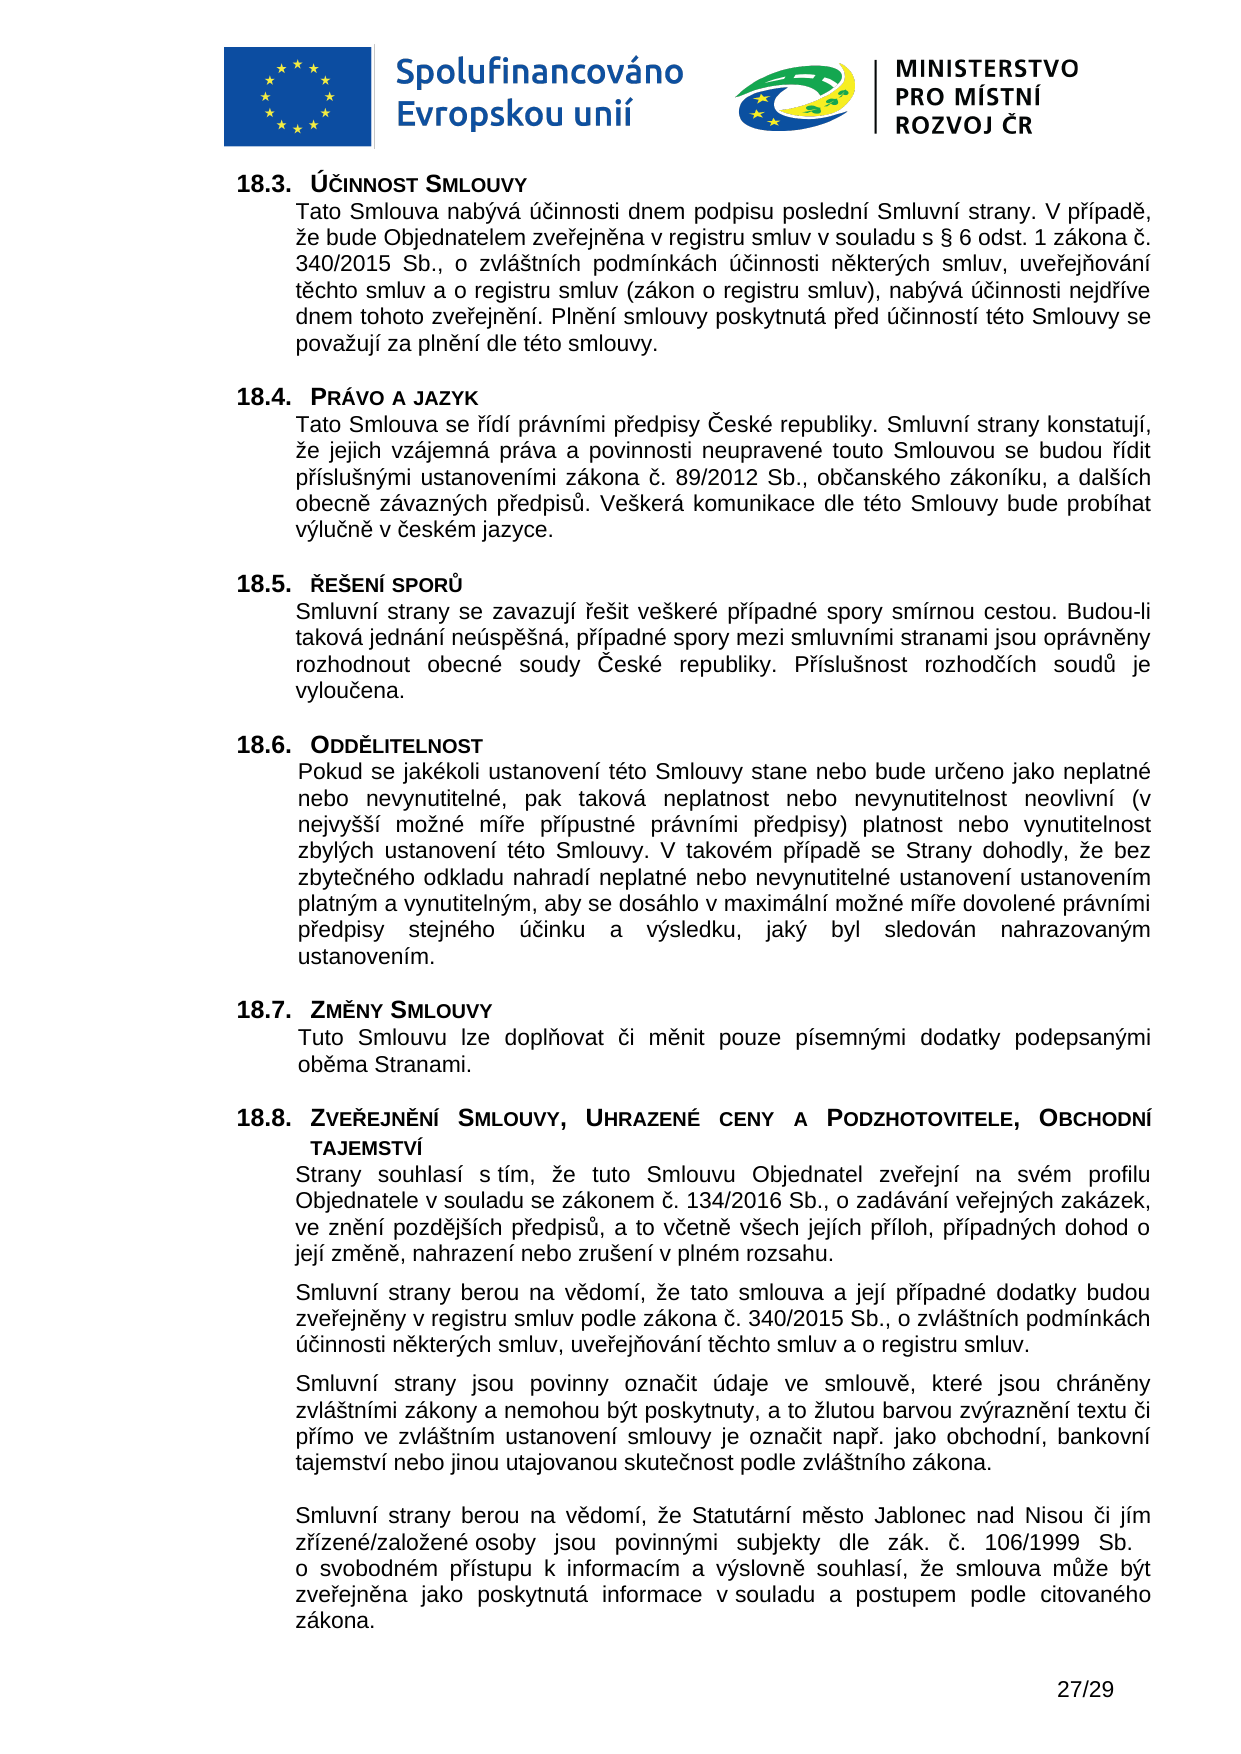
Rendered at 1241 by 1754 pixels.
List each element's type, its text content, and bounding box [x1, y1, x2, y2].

subtitle Účinnost Smlouvy [236, 169, 1152, 198]
subtitle Právo a jazyk [236, 382, 1152, 411]
subtitle Změny Smlouvy [236, 996, 1152, 1024]
text Tato Smlouva nabývá účinnosti dnem podpisu poslední Smluvní strany. V případě, že bude Objednatelem zveřejněna v registru smluv v souladu s § 6 odst. 1 zákona č. 340/2015 Sb., o zvláštních podmínkách účinnosti některých smluv, uveřejňování těchto smluv a o registru smluv (zákon o registru smluv), nabývá účinnosti nejdříve dnem tohoto zveřejnění. Plnění smlouvy poskytnutá před účinností této Smlouvy se považují za plnění dle této smlouvy. [295, 198, 1152, 356]
text Smluvní strany se zavazují řešit veškeré případné spory smírnou cestou. Budou-li taková jednání neúspěšná, případné spory mezi smluvními stranami jsou oprávněny rozhodnout obecné soudy České republiky. Příslušnost rozhodčích soudů je vyloučena. [295, 598, 1152, 703]
picture [221, 44, 1078, 149]
text Smluvní strany berou na vědomí, že Statutární město Jablonec nad Nisou či jím zřízené/založené osoby jsou povinnými subjekty dle zák. č. 106/1999 Sb. o svobodném přístupu k informacím a výslovně souhlasí, že smlouva může být zveřejněna jako poskytnutá informace v souladu a postupem podle citovaného zákona. [295, 1502, 1152, 1634]
subtitle řešení sporů [236, 569, 1152, 598]
text Smluvní strany jsou povinny označit údaje ve smlouvě, které jsou chráněny zvláštními zákony a nemohou být poskytnuty, a to žlutou barvou zvýraznění textu či přímo ve zvláštním ustanovení smlouvy je označit např. jako obchodní, bankovní tajemství nebo jinou utajovanou skutečnost podle zvláštního zákona. [295, 1370, 1152, 1476]
text Smluvní strany berou na vědomí, že tato smlouva a její případné dodatky budou zveřejněny v registru smluv podle zákona č. 340/2015 Sb., o zvláštních podmínkách účinnosti některých smluv, uveřejňování těchto smluv a o registru smluv. [295, 1279, 1152, 1358]
text Tato Smlouva se řídí právními předpisy České republiky. Smluvní strany konstatují, že jejich vzájemná práva a povinnosti neupravené touto Smlouvou se budou řídit příslušnými ustanoveními zákona č. 89/2012 Sb., občanského zákoníku, a dalších obecně závazných předpisů. Veškerá komunikace dle této Smlouvy bude probíhat výlučně v českém jazyce. [295, 411, 1152, 543]
text Tuto Smlouvu lze doplňovat či měnit pouze písemnými dodatky podepsanými oběma Stranami. [298, 1024, 1152, 1077]
subtitle Oddělitelnost [236, 729, 1152, 758]
text Strany souhlasí s tím, že tuto Smlouvu Objednatel zveřejní na svém profilu Objednatele v souladu se zákonem č. 134/2016 Sb., o zadávání veřejných zakázek, ve znění pozdějších předpisů, a to včetně všech jejích příloh, případných dohod o její změně, nahrazení nebo zrušení v plném rozsahu. [295, 1161, 1152, 1266]
subtitle Zveřejnění Smlouvy, Uhrazené ceny a Podzhotovitele, Obchodní tajemství [236, 1103, 1152, 1161]
text Pokud se jakékoli ustanovení této Smlouvy stane nebo bude určeno jako neplatné nebo nevynutitelné, pak taková neplatnost nebo nevynutitelnost neovlivní (v nejvyšší možné míře přípustné právními předpisy) platnost nebo vynutitelnost zbylých ustanovení této Smlouvy. V takovém případě se Strany dohodly, že bez zbytečného odkladu nahradí neplatné nebo nevynutitelné ustanovení ustanovením platným a vynutitelným, aby se dosáhlo v maximální možné míře dovolené právními předpisy stejného účinku a výsledku, jaký byl sledován nahrazovaným ustanovením. [298, 758, 1152, 969]
